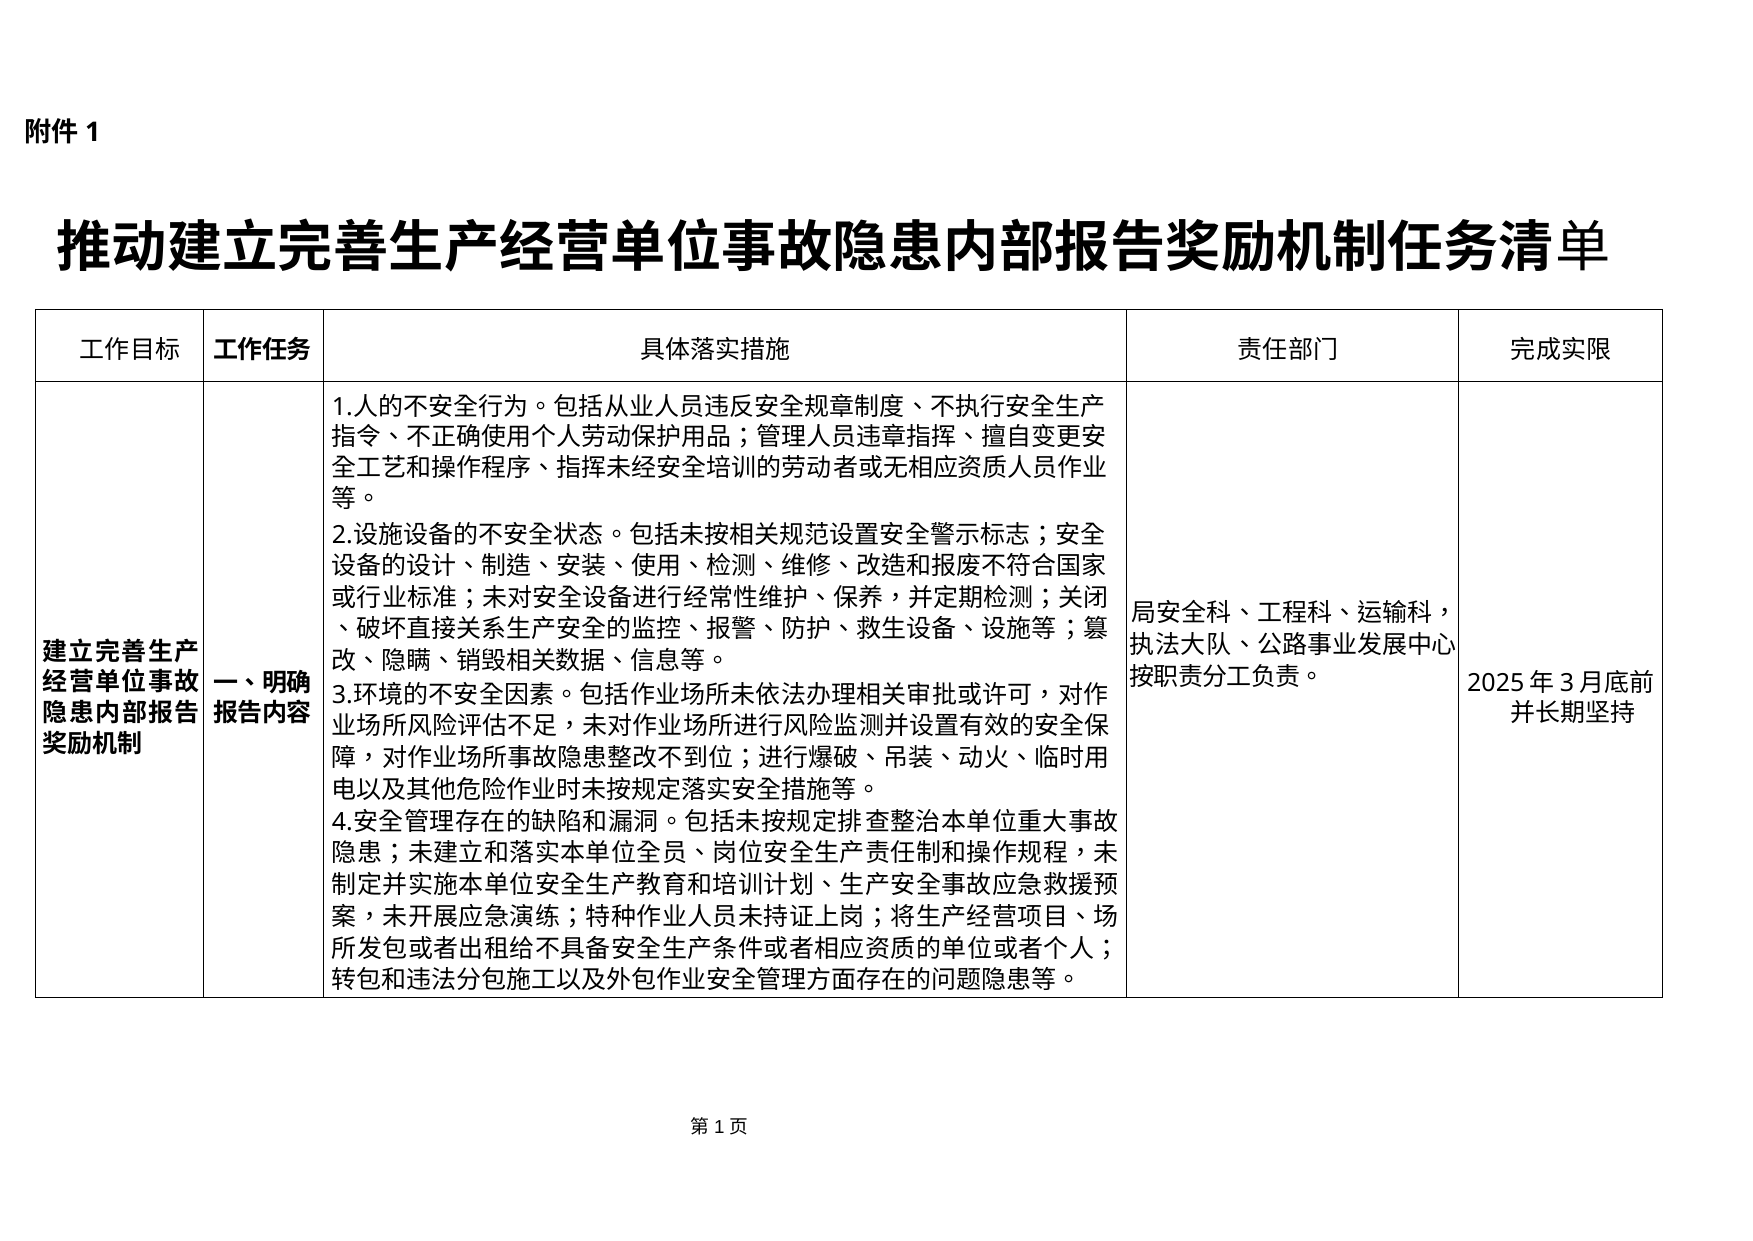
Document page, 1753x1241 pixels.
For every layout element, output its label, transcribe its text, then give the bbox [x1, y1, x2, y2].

text 推动建立完善生产经营单位事故隐患内部报告奖励机制任务清单 [56, 212, 1664, 281]
text 附件1 [24, 114, 1664, 148]
table_cell 局安全科、工程科、运输科，执法大队、公路事业发展中心按职责分工负责。 [1127, 382, 1458, 997]
table_header 责任部门 [1127, 310, 1458, 381]
table_header 具体落实措施 [324, 310, 1126, 381]
table_cell 一、明确 报告内容 [204, 382, 323, 997]
table_cell 建立完善生产经营单位事故隐患内部报告奖励机制 [36, 382, 203, 997]
table_header 工作目标 [36, 310, 203, 381]
table_header 工作任务 [204, 310, 323, 381]
table_cell 1.人的不安全行为。包括从业人员违反安全规章制度、不执行安全生产 指令、不正确使用个人劳动保护用品；管理人员违章指挥、擅自变更安 全工艺和操作程序、指挥未经安全培训的劳动者或无相应资质人员作业 等。 2.设施设备的不安全状态。包括未按相关规范设置安全警示标志；安全 设备的设计、制造、安装、使用、检测、维修、改造和报废不符合国家 或行业标准；未对安全设备进行经常性维护、保养，并定期检测；关闭 、破坏直接关系生产安全的监控、报警、防护、救生设备、设施等；篡 改、隐瞒、销毁相关数据、信息等。 3.环境的不安全因素。包括作业场所未依法办理相关审批或许可，对作 业场所风险评估不足，未对作业场所进行风险监测并设置有效的安全保 障，对作业场所事故隐患整改不到位；进行爆破、吊装、动火、临时用 电以及其他危险作业时未按规定落实安全措施等。 4.安全管理存在的缺陷和漏洞。包括未按规定排查整治本单位重大事故 隐患；未建立和落实本单位全员、岗位安全生产责任制和操作规程，未 制定并实施本单位安全生产教育和培训计划、生产安全事故应急救援预 案，未开展应急演练；特种作业人员未持证上岗；将生产经营项目、场 所发包或者出租给不具备安全生产条件或者相应资质的单位或者个人； 转包和违法分包施工以及外包作业安全管理方面存在的问题隐患等。 [324, 382, 1126, 997]
table_header 完成实限 [1459, 310, 1662, 381]
table_cell 2025年3月底前并长期坚持 [1459, 382, 1662, 997]
